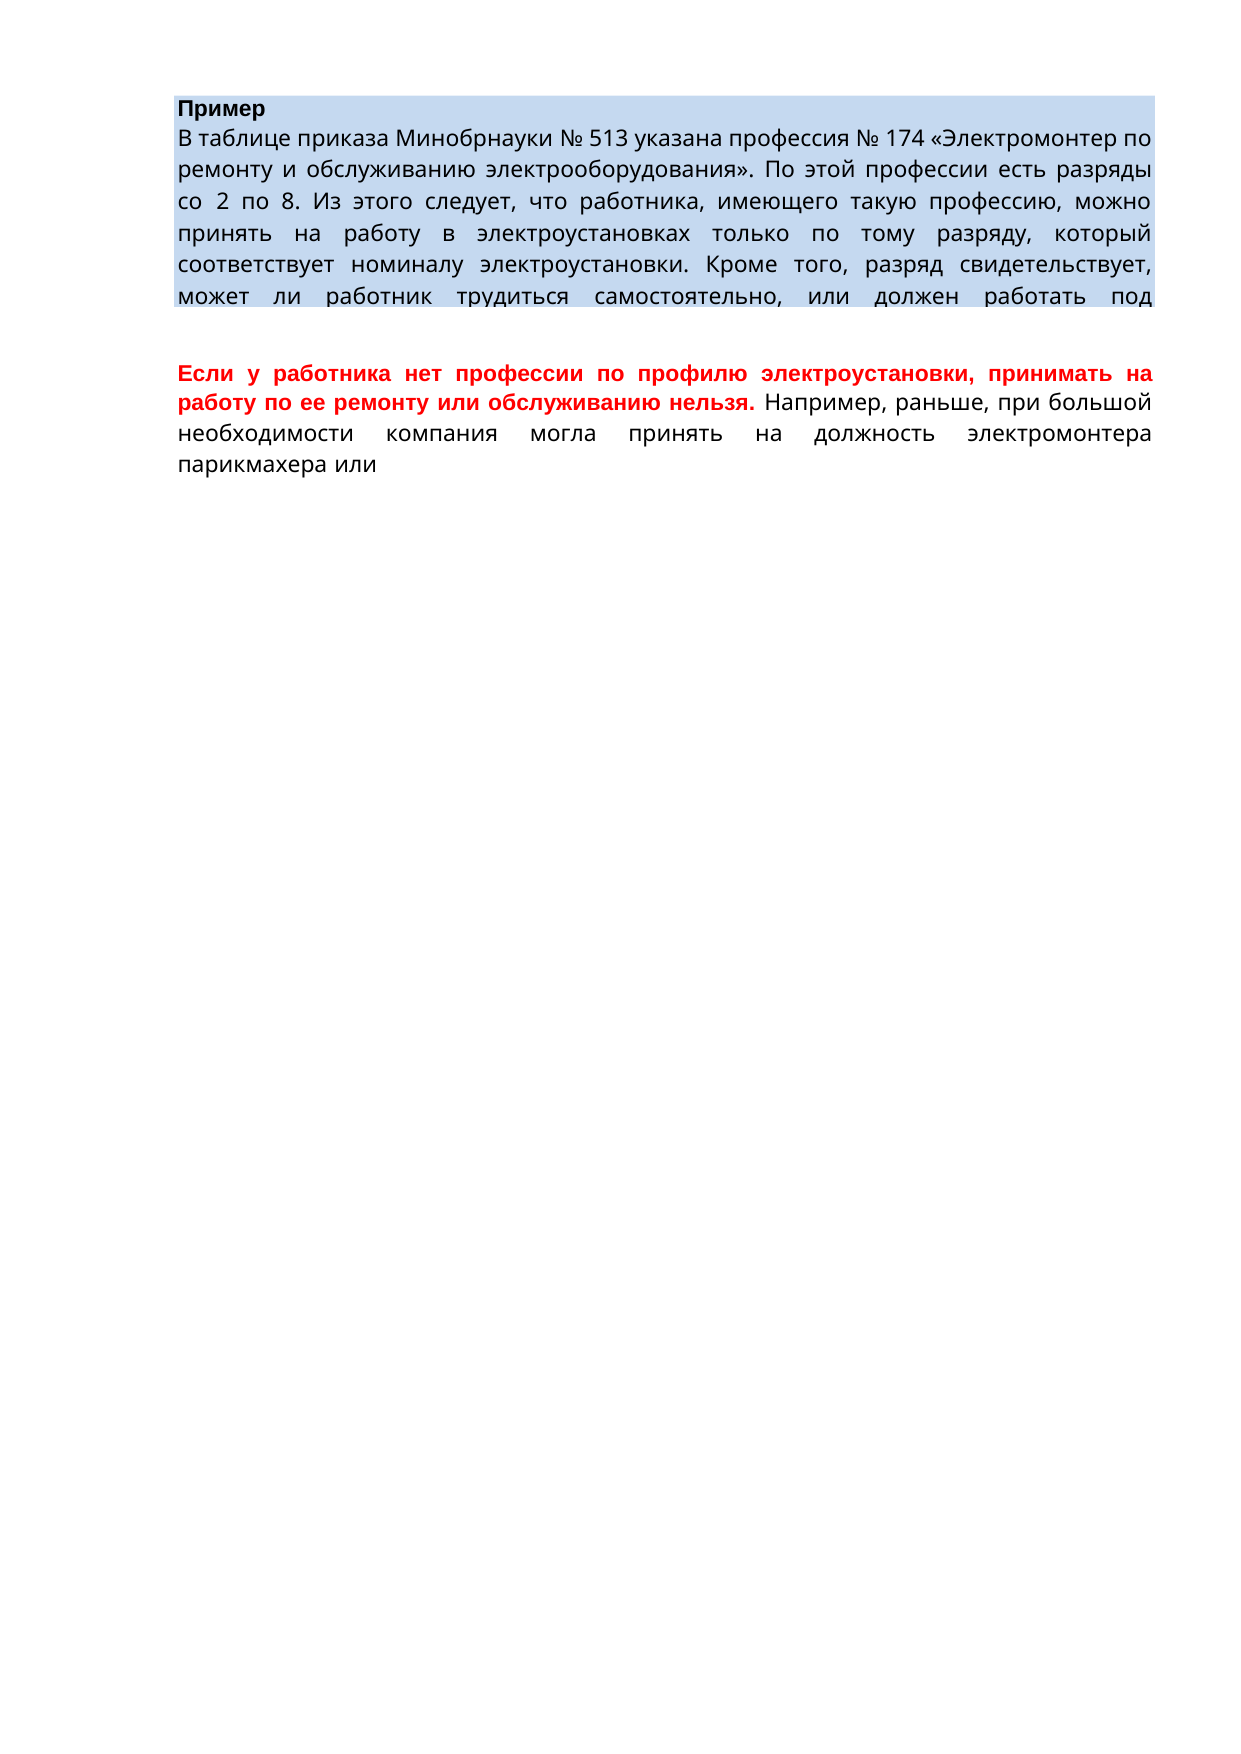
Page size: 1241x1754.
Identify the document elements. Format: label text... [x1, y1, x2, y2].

text Если у работника нет профессии по профилю электроустановки, принимать на работу по ее ремонту или обслуживанию нельзя. Например, раньше, при большой необходимости компания могла принять на должность электромонтера парикмахера или [177, 359, 1152, 479]
